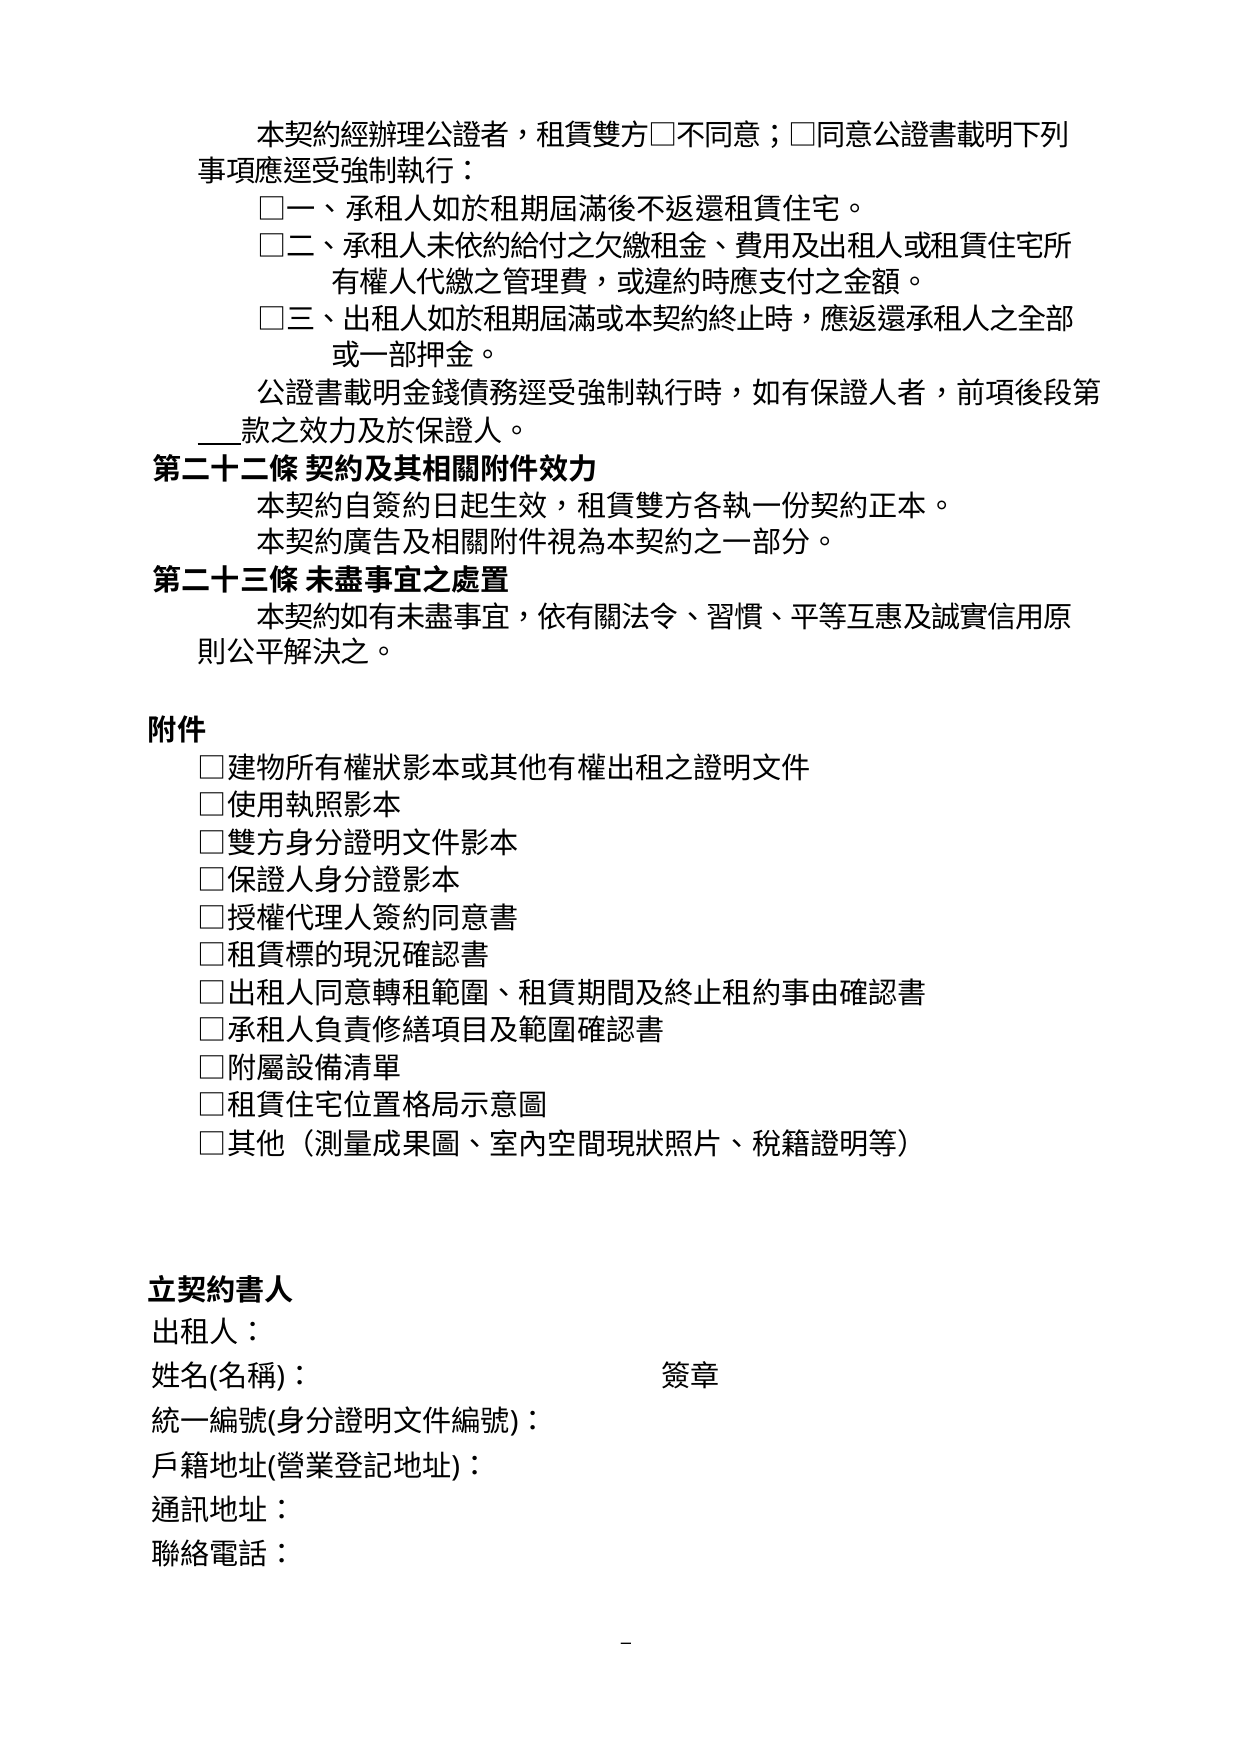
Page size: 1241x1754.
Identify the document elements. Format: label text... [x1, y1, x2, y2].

subtitle 附件 [148, 709, 1194, 748]
subtitle 第二十二條 契約及其相關附件效力 [152, 449, 1194, 487]
text □雙方身分證明文件影本 [198, 823, 1194, 861]
subtitle 第二十三條 未盡事宜之處置 [152, 561, 1194, 598]
text □承租人負責修繕項目及範圍確認書 [198, 1011, 1194, 1048]
text □租賃標的現況確認書 [198, 936, 1194, 973]
text 通訊地址： 聯絡電話： [151, 1490, 297, 1573]
text 統一編號(身分證明文件編號)： 戶籍地址(營業登記地址)： [151, 1400, 560, 1484]
text □建物所有權狀影本或其他有權出租之證明文件 [198, 748, 1194, 786]
text □一、承租人如於租期屆滿後不返還租賃住宅。 [257, 189, 1194, 227]
text □出租人同意轉租範圍、租賃期間及終止租約事由確認書 [198, 973, 1194, 1011]
text 立契約書人出租人： [148, 1269, 294, 1351]
text 款之效力及於保證人。 [198, 411, 1194, 449]
text □授權代理人簽約同意書 [198, 898, 1194, 936]
text 公證書載明金錢債務逕受強制執行時，如有保證人者，前項後段第 [256, 374, 1194, 411]
text □三、出租人如於租期屆滿或本契約終止時，應返還承租人之全部或一部押金。 [257, 301, 1093, 374]
text □租賃住宅位置格局示意圖 [198, 1086, 1194, 1123]
text 本契約經辦理公證者，租賃雙方□不同意；□同意公證書載明下列事項應逕受強制執行： [198, 116, 1093, 189]
text □使用執照影本 [198, 786, 1194, 823]
text □保證人身分證影本 [198, 861, 1194, 898]
text □其他（測量成果圖、室內空間現狀照片、稅籍證明等） [198, 1123, 1194, 1162]
text 本契約自簽約日起生效，租賃雙方各執一份契約正本。本契約廣告及相關附件視為本契約之一部分。 [256, 487, 956, 561]
text 姓名(名稱)： 簽章 [151, 1356, 1194, 1395]
text □二、承租人未依約給付之欠繳租金、費用及出租人或租賃住宅所有權人代繳之管理費，或違約時應支付之金額。 [257, 228, 1093, 301]
text □附屬設備清單 [198, 1048, 1194, 1086]
text 本契約如有未盡事宜，依有關法令、習慣、平等互惠及誠實信用原則公平解決之。 [198, 598, 1093, 671]
